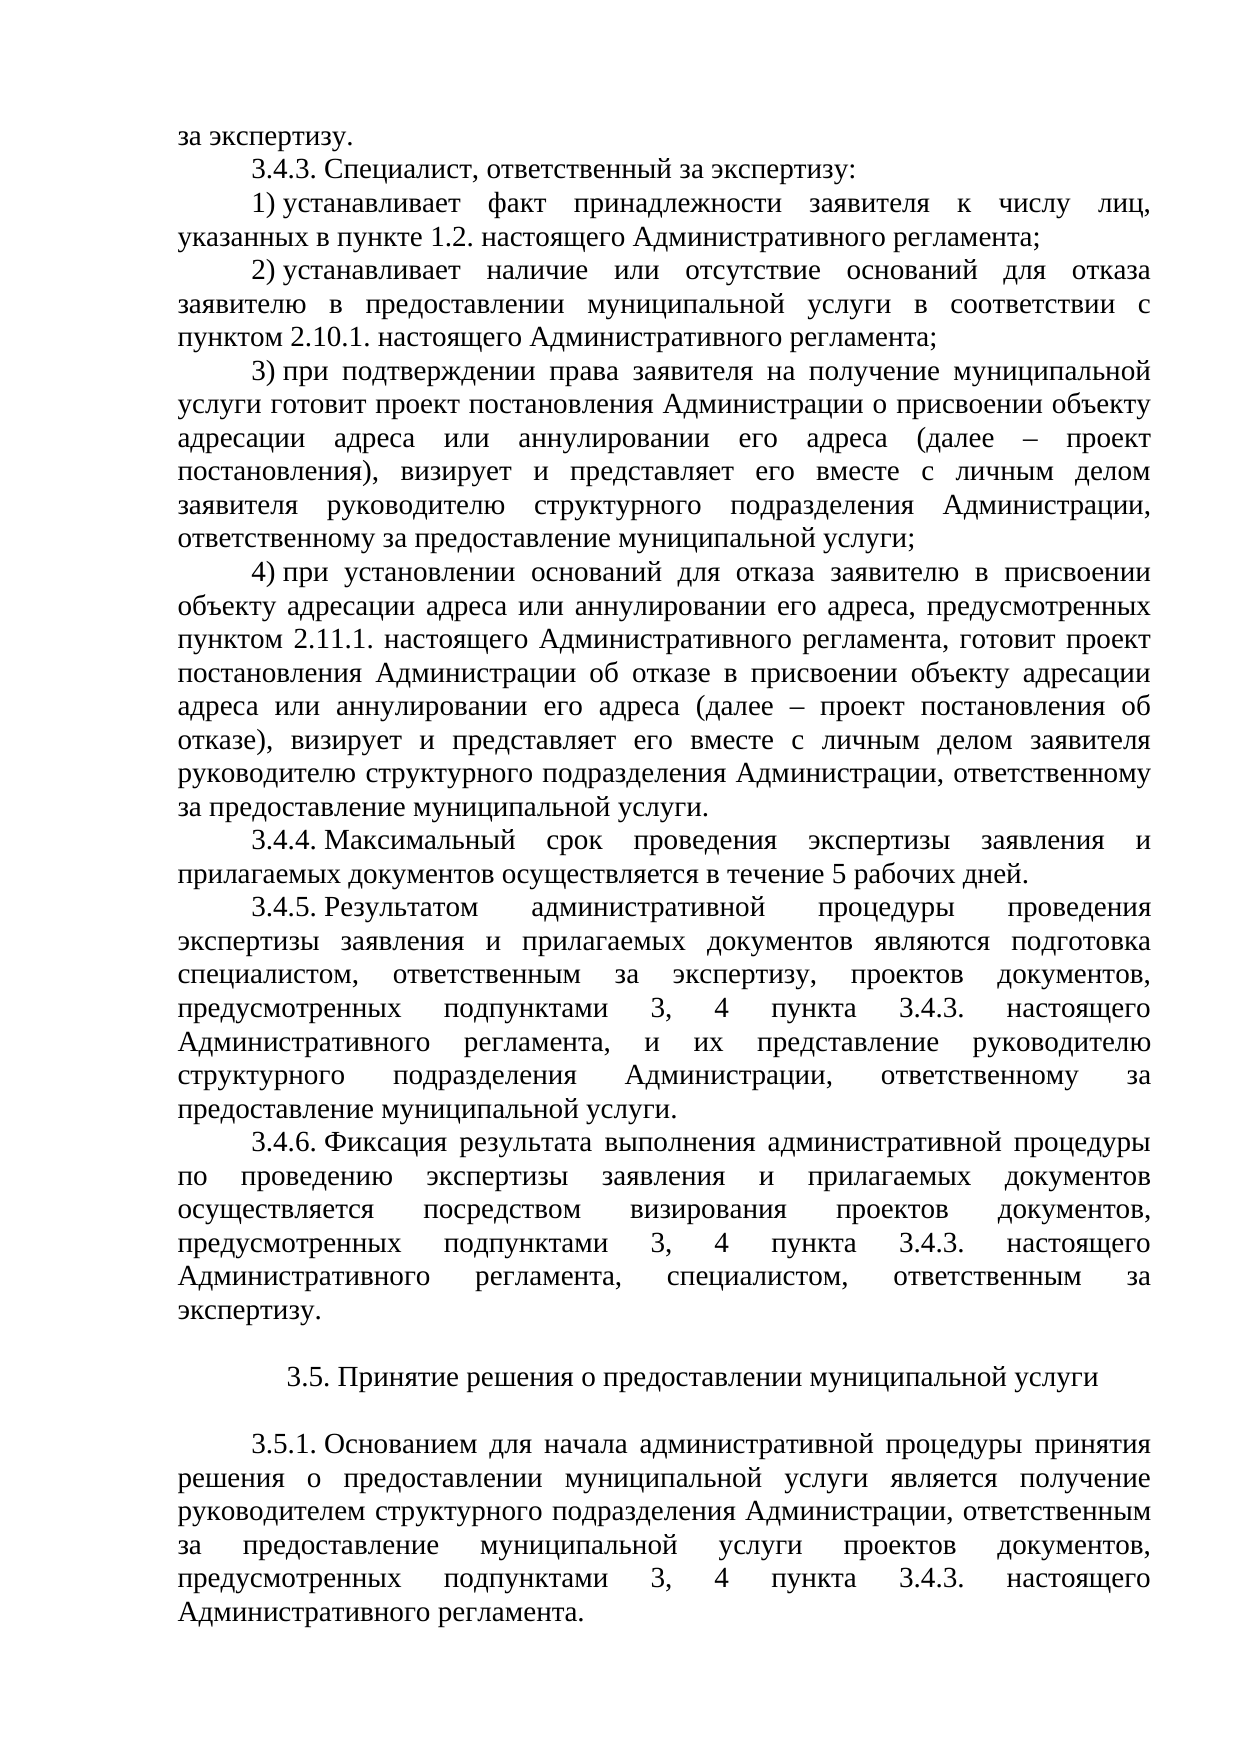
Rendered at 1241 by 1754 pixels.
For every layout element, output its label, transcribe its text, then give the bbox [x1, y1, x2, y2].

text 2) устанавливает наличие или отсутствие оснований для отказа заявителю в предоставлении муниципальной услуги в соответствии с пунктом 2.10.1. настоящего Административного регламента; [177, 252, 1152, 353]
text 4) при установлении оснований для отказа заявителю в присвоении объекту адресации адреса или аннулировании его адреса, предусмотренных пунктом 2.11.1. настоящего Административного регламента, готовит проект постановления Администрации об отказе в присвоении объекту адресации адреса или аннулировании его адреса (далее – проект постановления об отказе), визирует и представляет его вместе с личным делом заявителя руководителю структурного подразделения Администрации, ответственному за предоставление муниципальной услуги. [177, 554, 1152, 822]
text 3) при подтверждении права заявителя на получение муниципальной услуги готовит проект постановления Администрации о присвоении объекту адресации адреса или аннулировании его адреса (далее – проект постановления), визирует и представляет его вместе с личным делом заявителя руководителю структурного подразделения Администрации, ответственному за предоставление муниципальной услуги; [177, 353, 1152, 554]
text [177, 118, 1152, 152]
text 3.4.6. Фиксация результата выполнения административной процедуры по проведению экспертизы заявления и прилагаемых документов осуществляется посредством визирования проектов документов, предусмотренных подпунктами 3, 4 пункта 3.4.3. настоящего Административного регламента, специалистом, ответственным за экспертизу. [177, 1124, 1152, 1326]
text 3.4.5. Результатом административной процедуры проведения экспертизы заявления и прилагаемых документов являются подготовка специалистом, ответственным за экспертизу, проектов документов, предусмотренных подпунктами 3, 4 пункта 3.4.3. настоящего Административного регламента, и их представление руководителю структурного подразделения Администрации, ответственному за предоставление муниципальной услуги. [177, 889, 1152, 1124]
text 3.4.4. Максимальный срок проведения экспертизы заявления и прилагаемых документов осуществляется в течение 5 рабочих дней. [177, 822, 1152, 889]
text 1) устанавливает факт принадлежности заявителя к числу лиц, указанных в пункте 1.2. настоящего Административного регламента; [177, 185, 1152, 252]
text 3.5. Принятие решения о предоставлении муниципальной услуги [177, 1359, 1152, 1393]
text 3.5.1. Основанием для начала административной процедуры принятия решения о предоставлении муниципальной услуги является получение руководителем структурного подразделения Администрации, ответственным за предоставление муниципальной услуги проектов документов, предусмотренных подпунктами 3, 4 пункта 3.4.3. настоящего Административного регламента. [177, 1426, 1152, 1627]
text 3.4.3. Специалист, ответственный за экспертизу: [177, 152, 1152, 185]
